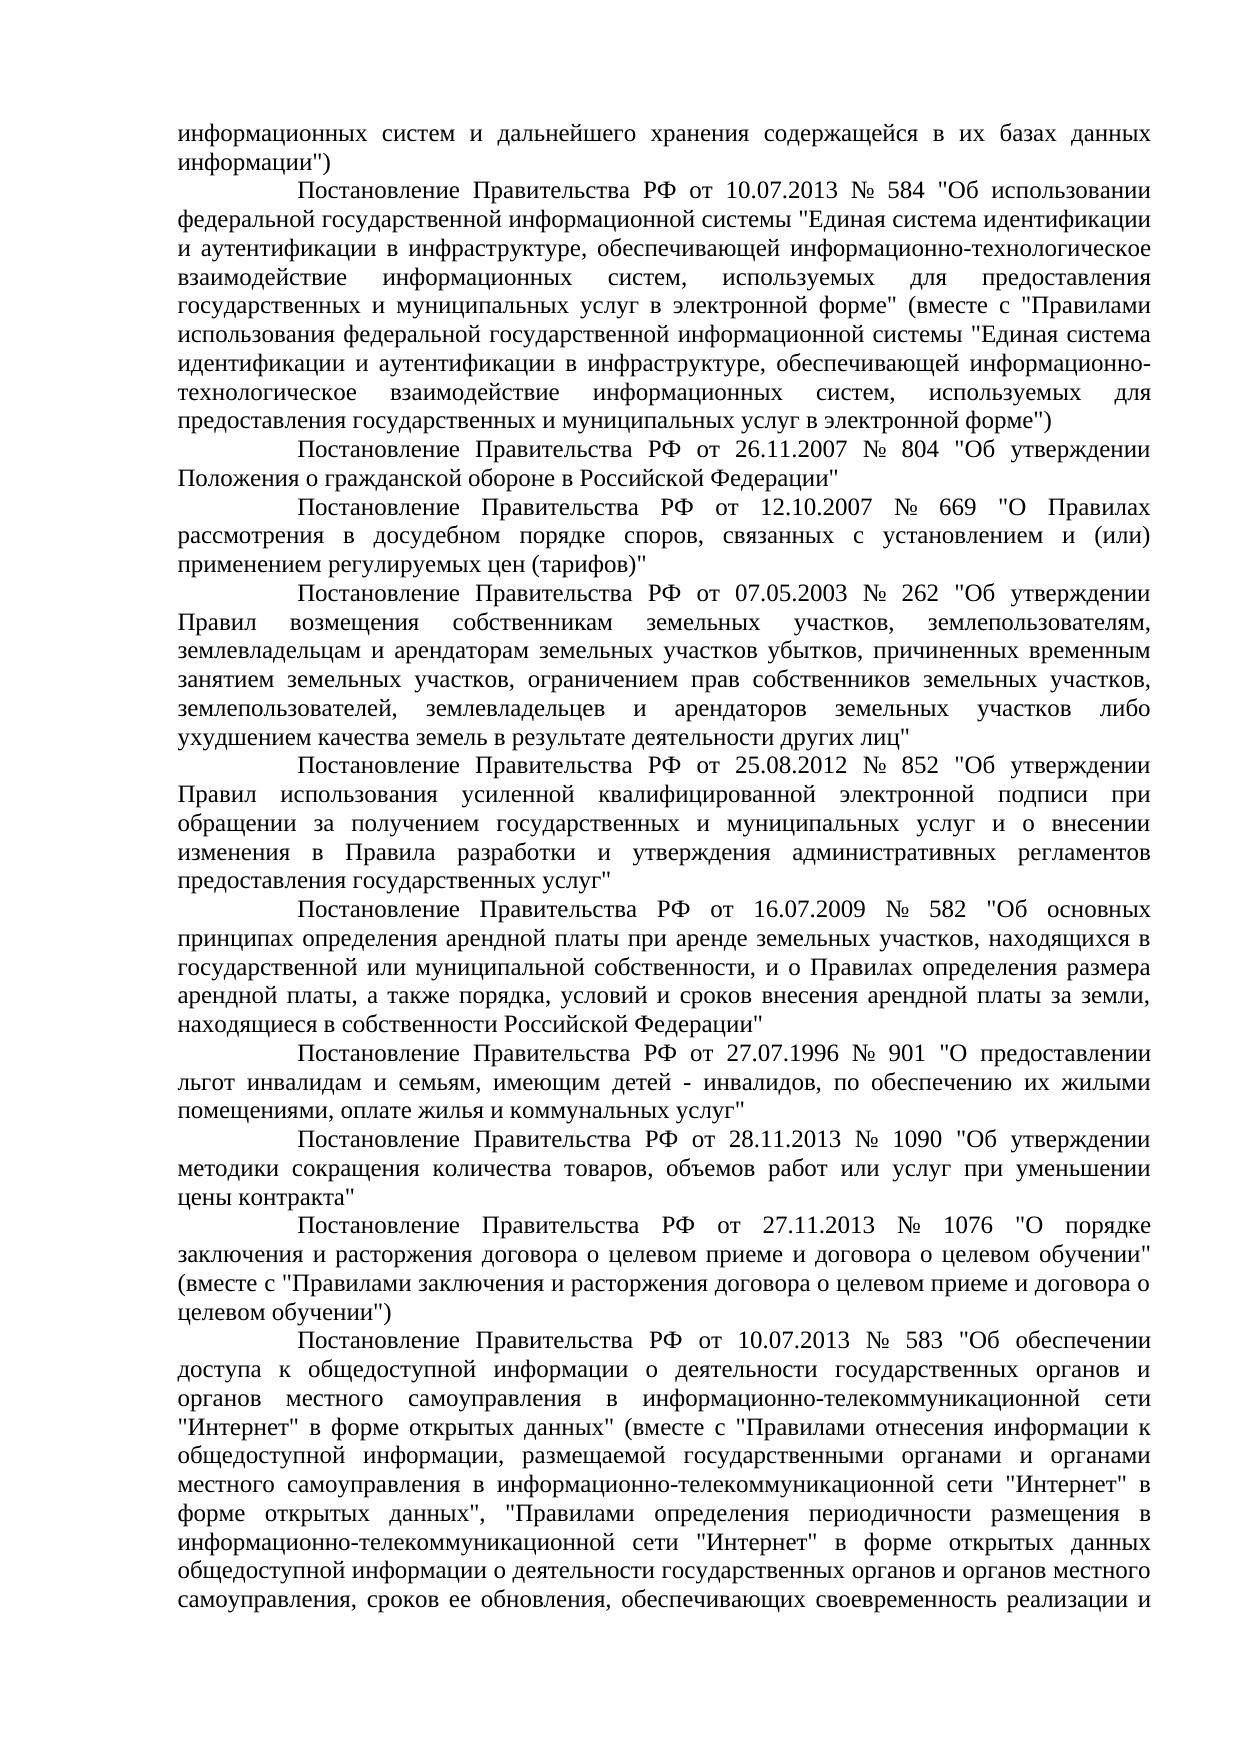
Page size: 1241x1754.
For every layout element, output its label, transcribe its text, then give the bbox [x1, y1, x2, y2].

text Постановление Правительства РФ от 28.11.2013 № 1090 "Об утверждении методики сокращения количества товаров, объемов работ или услуг при уменьшении цены контракта" [177, 1124, 1152, 1211]
text Постановление Правительства РФ от 07.05.2003 № 262 "Об утверждении Правил возмещения собственникам земельных участков, землепользователям, землевладельцам и арендаторам земельных участков убытков, причиненных временным занятием земельных участков, ограничением прав собственников земельных участков, землепользователей, землевладельцев и арендаторов земельных участков либо ухудшением качества земель в результате деятельности других лиц" [177, 578, 1152, 751]
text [177, 1326, 1152, 1613]
text Постановление Правительства РФ от 27.07.1996 № 901 "О предоставлении льгот инвалидам и семьям, имеющим детей - инвалидов, по обеспечению их жилыми помещениями, оплате жилья и коммунальных услуг" [177, 1038, 1152, 1124]
text Постановление Правительства РФ от 10.07.2013 № 584 "Об использовании федеральной государственной информационной системы "Единая система идентификации и аутентификации в инфраструктуре, обеспечивающей информационно-технологическое взаимодействие информационных систем, используемых для предоставления государственных и муниципальных услуг в электронной форме" (вместе с "Правилами использования федеральной государственной информационной системы "Единая система идентификации и аутентификации в инфраструктуре, обеспечивающей информационно-технологическое взаимодействие информационных систем, используемых для предоставления государственных и муниципальных услуг в электронной форме") [177, 176, 1152, 434]
text Постановление Правительства РФ от 26.11.2007 № 804 "Об утверждении Положения о гражданской обороне в Российской Федерации" [177, 434, 1152, 492]
text Постановление Правительства РФ от 25.08.2012 № 852 "Об утверждении Правил использования усиленной квалифицированной электронной подписи при обращении за получением государственных и муниципальных услуг и о внесении изменения в Правила разработки и утверждения административных регламентов предоставления государственных услуг" [177, 751, 1152, 894]
text Постановление Правительства РФ от 27.11.2013 № 1076 "О порядке заключения и расторжения договора о целевом приеме и договора о целевом обучении" (вместе с "Правилами заключения и расторжения договора о целевом приеме и договора о целевом обучении") [177, 1211, 1152, 1326]
text Постановление Правительства РФ от 12.10.2007 № 669 "О Правилах рассмотрения в досудебном порядке споров, связанных с установлением и (или) применением регулируемых цен (тарифов)" [177, 492, 1152, 578]
text Постановление Правительства РФ от 16.07.2009 № 582 "Об основных принципах определения арендной платы при аренде земельных участков, находящихся в государственной или муниципальной собственности, и о Правилах определения размера арендной платы, а также порядка, условий и сроков внесения арендной платы за земли, находящиеся в собственности Российской Федерации" [177, 894, 1152, 1038]
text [177, 118, 1152, 176]
